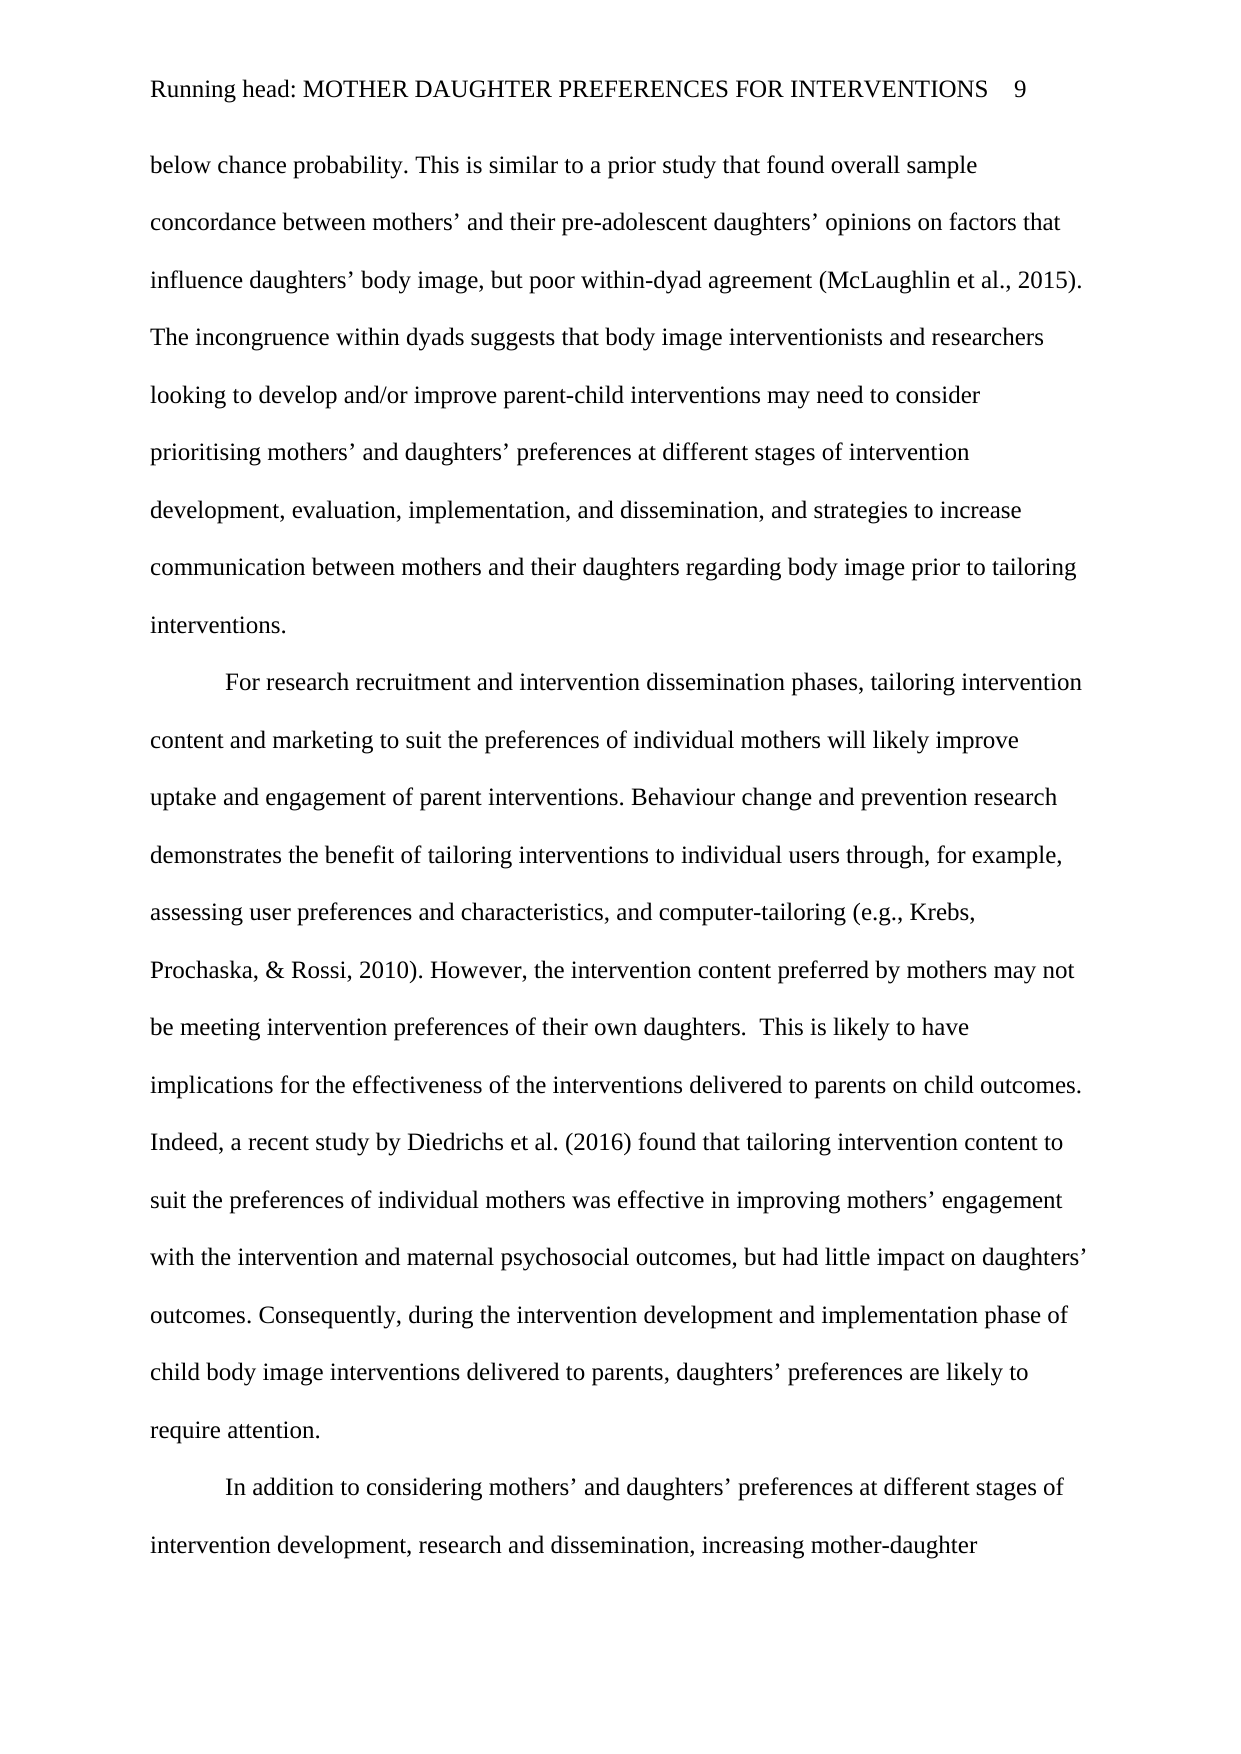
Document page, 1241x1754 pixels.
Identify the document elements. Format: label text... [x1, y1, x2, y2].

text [150, 1472, 1090, 1559]
text For research recruitment and intervention dissemination phases, tailoring intervention content and marketing to suit the preferences of individual mothers will likely improve uptake and engagement of parent interventions. Behaviour change and prevention research demonstrates the benefit of tailoring interventions to individual users through, for example, assessing user preferences and characteristics, and computer-tailoring (e.g., Krebs, Prochaska, & Rossi, 2010). However, the intervention content preferred by mothers may not be meeting intervention preferences of their own daughters. This is likely to have implications for the effectiveness of the interventions delivered to parents on child outcomes. Indeed, a recent study by Diedrichs et al. (2016) found that tailoring intervention content to suit the preferences of individual mothers was effective in improving mothers’ engagement with the intervention and maternal psychosocial outcomes, but had little impact on daughters’ outcomes. Consequently, during the intervention development and implementation phase of child body image interventions delivered to parents, daughters’ preferences are likely to require attention. [150, 667, 1090, 1444]
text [150, 150, 1090, 639]
